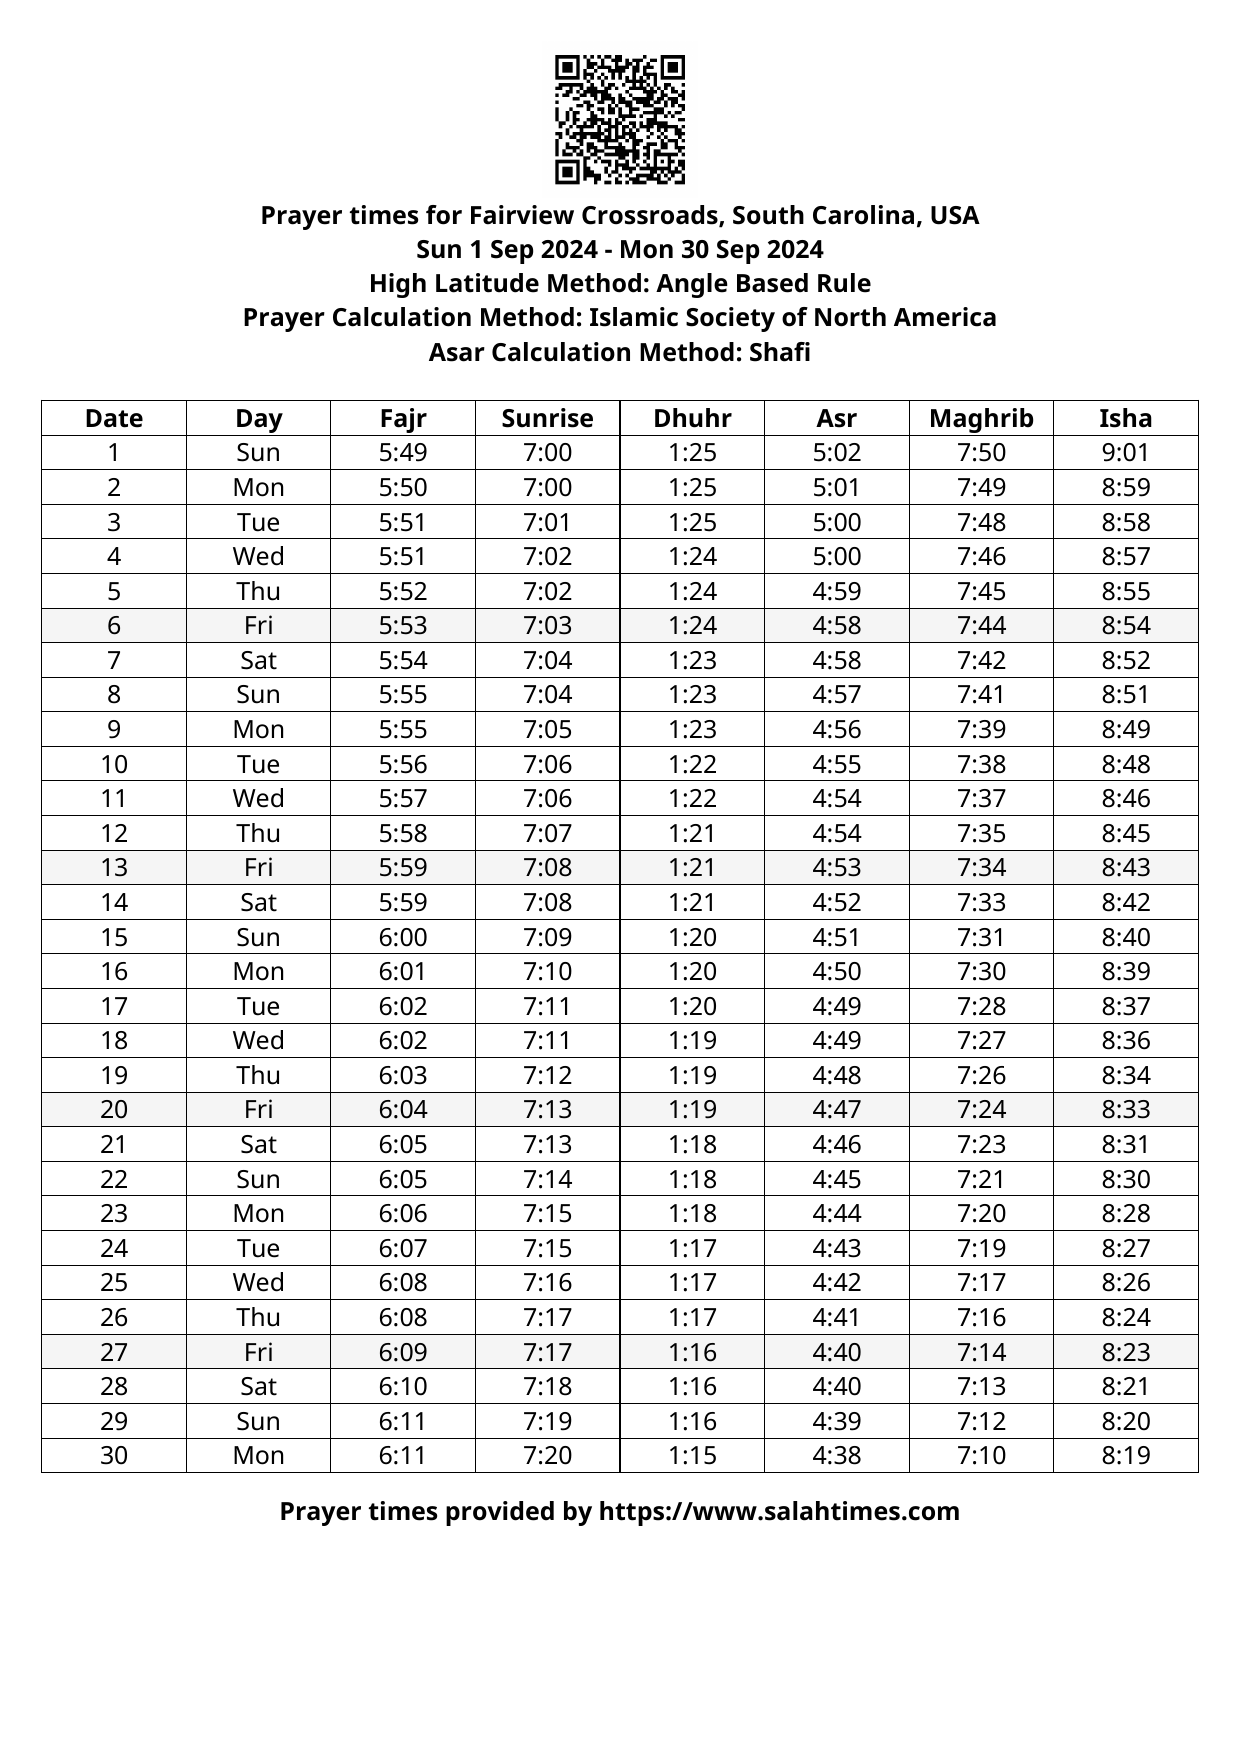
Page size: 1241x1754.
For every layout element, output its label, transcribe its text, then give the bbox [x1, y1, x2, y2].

table_cell Tue [187, 505, 330, 538]
table_cell 7:04 [476, 678, 619, 711]
table_cell 7:45 [910, 574, 1053, 607]
table_cell 4:47 [765, 1093, 909, 1126]
text High Latitude Method: Angle Based Rule [42, 266, 1198, 300]
table_cell 4:56 [765, 712, 909, 746]
table_cell 7:06 [476, 747, 619, 780]
table_cell Mon [187, 1439, 330, 1472]
table_cell 4:48 [765, 1058, 909, 1092]
table_cell 4:38 [765, 1439, 909, 1472]
table_cell 8:51 [1054, 678, 1198, 711]
table_cell 8:42 [1054, 885, 1198, 919]
table_cell 7:31 [910, 920, 1053, 953]
table_cell 5:53 [331, 609, 475, 642]
table_cell Mon [187, 712, 330, 746]
table_cell 7:03 [476, 609, 619, 642]
table_cell 6:02 [331, 989, 475, 1022]
table_cell 7:07 [476, 816, 619, 849]
table_cell 12 [42, 816, 186, 849]
table_cell 5:50 [331, 470, 475, 504]
table_cell 8:27 [1054, 1231, 1198, 1264]
table_cell 8:54 [1054, 609, 1198, 642]
table_cell 1 [42, 436, 186, 469]
table_cell 23 [42, 1196, 186, 1230]
table_cell 8:40 [1054, 920, 1198, 953]
table_cell 4:50 [765, 954, 909, 988]
table_cell Thu [187, 574, 330, 607]
table_cell 8:33 [1054, 1093, 1198, 1126]
table_cell 4:58 [765, 643, 909, 677]
table_cell 6 [42, 609, 186, 642]
table_cell 5:00 [765, 505, 909, 538]
table_cell Wed [187, 1024, 330, 1057]
table_cell 7:17 [476, 1335, 619, 1368]
table_cell 8 [42, 678, 186, 711]
table_cell 6:09 [331, 1335, 475, 1368]
table_cell 14 [42, 885, 186, 919]
table_cell 1:21 [621, 885, 764, 919]
table_cell 7:30 [910, 954, 1053, 988]
table_cell Sat [187, 643, 330, 677]
table_cell 6:01 [331, 954, 475, 988]
table_cell Mon [187, 954, 330, 988]
table_cell 6:05 [331, 1162, 475, 1195]
table_cell 8:37 [1054, 989, 1198, 1022]
table_cell 6:00 [331, 920, 475, 953]
table_cell 7 [42, 643, 186, 677]
table_cell Sun [187, 678, 330, 711]
table_header Sunrise [476, 401, 619, 434]
table_cell 4:54 [765, 816, 909, 849]
picture [542, 41, 699, 198]
table_cell 6:05 [331, 1127, 475, 1161]
table_cell 1:17 [621, 1266, 764, 1299]
table_cell 1:25 [621, 470, 764, 504]
table_cell 7:06 [476, 781, 619, 815]
table_cell 26 [42, 1300, 186, 1334]
table_cell 5:02 [765, 436, 909, 469]
table_cell 5:55 [331, 712, 475, 746]
table_cell 6:11 [331, 1404, 475, 1437]
table_cell 21 [42, 1127, 186, 1161]
table_cell 24 [42, 1231, 186, 1264]
table_cell 1:16 [621, 1369, 764, 1403]
table_cell Mon [187, 470, 330, 504]
table_cell 1:17 [621, 1231, 764, 1264]
table_cell 8:21 [1054, 1369, 1198, 1403]
table_cell 6:06 [331, 1196, 475, 1230]
table_cell 7:27 [910, 1024, 1053, 1057]
table_cell 1:21 [621, 851, 764, 884]
table_cell 7:48 [910, 505, 1053, 538]
text Asar Calculation Method: Shafi [42, 334, 1198, 368]
table_cell 4:40 [765, 1335, 909, 1368]
table_cell 8:59 [1054, 470, 1198, 504]
table_cell Tue [187, 1231, 330, 1264]
table_cell 5:59 [331, 885, 475, 919]
table_cell 1:15 [621, 1439, 764, 1472]
table_cell 20 [42, 1093, 186, 1126]
table_cell 7:08 [476, 885, 619, 919]
table_cell Sun [187, 1162, 330, 1195]
table_cell 7:14 [476, 1162, 619, 1195]
table_cell 7:01 [476, 505, 619, 538]
table_cell 8:49 [1054, 712, 1198, 746]
table_cell 1:24 [621, 574, 764, 607]
table_cell 2 [42, 470, 186, 504]
table_cell 7:24 [910, 1093, 1053, 1126]
table_cell 8:34 [1054, 1058, 1198, 1092]
table_cell Thu [187, 816, 330, 849]
table_cell 5:51 [331, 539, 475, 573]
table_cell 8:36 [1054, 1024, 1198, 1057]
table_cell 1:18 [621, 1196, 764, 1230]
table_cell 8:43 [1054, 851, 1198, 884]
table_cell 7:26 [910, 1058, 1053, 1092]
table_header Asr [765, 401, 909, 434]
table_cell Sat [187, 1127, 330, 1161]
table_cell 30 [42, 1439, 186, 1472]
table_cell 8:58 [1054, 505, 1198, 538]
table_cell 7:09 [476, 920, 619, 953]
table_cell Tue [187, 989, 330, 1022]
table_cell Wed [187, 781, 330, 815]
table_cell Fri [187, 609, 330, 642]
table_cell 7:08 [476, 851, 619, 884]
table_cell 6:08 [331, 1300, 475, 1334]
table_cell 4:49 [765, 989, 909, 1022]
text Prayer times provided by https://www.salahtimes.com [42, 1494, 1198, 1528]
table_header Date [42, 401, 186, 434]
table_cell 1:23 [621, 712, 764, 746]
table_cell 4:53 [765, 851, 909, 884]
table_cell Wed [187, 1266, 330, 1299]
table_cell 4:55 [765, 747, 909, 780]
table_cell 7:13 [476, 1093, 619, 1126]
table_cell Sun [187, 920, 330, 953]
table_cell 5:51 [331, 505, 475, 538]
table_cell 7:16 [476, 1266, 619, 1299]
table_cell 6:11 [331, 1439, 475, 1472]
table_cell 4:39 [765, 1404, 909, 1437]
table_cell 7:14 [910, 1335, 1053, 1368]
table_cell 7:16 [910, 1300, 1053, 1334]
table_cell 7:23 [910, 1127, 1053, 1161]
table_cell 5:00 [765, 539, 909, 573]
table_cell 6:10 [331, 1369, 475, 1403]
table_cell 7:11 [476, 989, 619, 1022]
table_cell 7:38 [910, 747, 1053, 780]
table_cell 7:42 [910, 643, 1053, 677]
table_cell 1:20 [621, 920, 764, 953]
table_header Dhuhr [621, 401, 764, 434]
table_cell 8:26 [1054, 1266, 1198, 1299]
table_cell 4:46 [765, 1127, 909, 1161]
table_cell 15 [42, 920, 186, 953]
table_cell Thu [187, 1300, 330, 1334]
table_cell 5:54 [331, 643, 475, 677]
table_cell 1:20 [621, 989, 764, 1022]
table_cell 7:35 [910, 816, 1053, 849]
table_cell 8:31 [1054, 1127, 1198, 1161]
table_cell 1:18 [621, 1162, 764, 1195]
table_cell 28 [42, 1369, 186, 1403]
table_cell 7:02 [476, 574, 619, 607]
table_cell 8:30 [1054, 1162, 1198, 1195]
table_cell 7:46 [910, 539, 1053, 573]
table_header Day [187, 401, 330, 434]
table_cell Thu [187, 1058, 330, 1092]
table_cell 7:49 [910, 470, 1053, 504]
table_cell 25 [42, 1266, 186, 1299]
table_cell 5:56 [331, 747, 475, 780]
table_cell 4:43 [765, 1231, 909, 1264]
table_cell 7:11 [476, 1024, 619, 1057]
table_cell 7:13 [910, 1369, 1053, 1403]
table_cell 5:01 [765, 470, 909, 504]
table_cell Tue [187, 747, 330, 780]
table_cell 6:02 [331, 1024, 475, 1057]
table_cell 4:40 [765, 1369, 909, 1403]
table_cell 8:45 [1054, 816, 1198, 849]
table_cell 16 [42, 954, 186, 988]
table_cell Sun [187, 436, 330, 469]
table_cell 6:03 [331, 1058, 475, 1092]
table_cell 7:50 [910, 436, 1053, 469]
table_cell 5:59 [331, 851, 475, 884]
table_cell 4:45 [765, 1162, 909, 1195]
table_cell 1:25 [621, 436, 764, 469]
table_cell 7:12 [476, 1058, 619, 1092]
table_cell 7:10 [910, 1439, 1053, 1472]
table_cell 8:46 [1054, 781, 1198, 815]
table_cell 1:16 [621, 1404, 764, 1437]
table_cell 1:25 [621, 505, 764, 538]
table_cell 8:48 [1054, 747, 1198, 780]
table_cell 5:58 [331, 816, 475, 849]
table_cell 7:05 [476, 712, 619, 746]
table_cell 9 [42, 712, 186, 746]
table_cell 4:42 [765, 1266, 909, 1299]
table_cell 10 [42, 747, 186, 780]
table_cell 8:24 [1054, 1300, 1198, 1334]
table_cell 1:16 [621, 1335, 764, 1368]
table_cell 1:19 [621, 1093, 764, 1126]
table_cell 7:41 [910, 678, 1053, 711]
table_cell 8:28 [1054, 1196, 1198, 1230]
text Prayer times for Fairview Crossroads, South Carolina, USA [42, 198, 1198, 232]
table_cell 7:20 [910, 1196, 1053, 1230]
table_cell 7:15 [476, 1196, 619, 1230]
table_cell 4:52 [765, 885, 909, 919]
table_cell 8:52 [1054, 643, 1198, 677]
table_cell 7:02 [476, 539, 619, 573]
table_cell 19 [42, 1058, 186, 1092]
table_cell 8:57 [1054, 539, 1198, 573]
table_cell 7:12 [910, 1404, 1053, 1437]
table_cell 8:23 [1054, 1335, 1198, 1368]
table_cell 1:19 [621, 1024, 764, 1057]
table_cell 7:00 [476, 436, 619, 469]
table_cell Sat [187, 1369, 330, 1403]
table_cell 7:18 [476, 1369, 619, 1403]
table_cell 7:10 [476, 954, 619, 988]
table_cell 8:20 [1054, 1404, 1198, 1437]
table_cell 5 [42, 574, 186, 607]
table_cell 1:21 [621, 816, 764, 849]
table_cell 4:54 [765, 781, 909, 815]
table_cell Sun [187, 1404, 330, 1437]
table_cell 1:22 [621, 747, 764, 780]
table_cell 1:23 [621, 643, 764, 677]
table_cell 27 [42, 1335, 186, 1368]
table_cell 4:49 [765, 1024, 909, 1057]
table_cell 29 [42, 1404, 186, 1437]
table_cell Sat [187, 885, 330, 919]
table_cell Fri [187, 851, 330, 884]
table_cell Wed [187, 539, 330, 573]
table_header Isha [1054, 401, 1198, 434]
table_header Maghrib [910, 401, 1053, 434]
table_cell 1:24 [621, 539, 764, 573]
table_cell 4:57 [765, 678, 909, 711]
table_cell 5:52 [331, 574, 475, 607]
table_cell 1:24 [621, 609, 764, 642]
table_cell 1:20 [621, 954, 764, 988]
table_cell 9:01 [1054, 436, 1198, 469]
table_cell 4:44 [765, 1196, 909, 1230]
table_cell 7:21 [910, 1162, 1053, 1195]
table_cell 7:19 [910, 1231, 1053, 1264]
text Prayer Calculation Method: Islamic Society of North America [42, 300, 1198, 334]
table_cell 18 [42, 1024, 186, 1057]
table_cell 7:17 [476, 1300, 619, 1334]
table_cell 11 [42, 781, 186, 815]
table_cell 8:55 [1054, 574, 1198, 607]
table_cell 4:59 [765, 574, 909, 607]
table_header Fajr [331, 401, 475, 434]
table_cell 6:08 [331, 1266, 475, 1299]
table_cell 7:37 [910, 781, 1053, 815]
table_cell 1:23 [621, 678, 764, 711]
table_cell 7:17 [910, 1266, 1053, 1299]
table_cell 6:07 [331, 1231, 475, 1264]
table_cell Fri [187, 1335, 330, 1368]
table_cell 4:51 [765, 920, 909, 953]
table_cell 13 [42, 851, 186, 884]
table_cell 7:33 [910, 885, 1053, 919]
table_cell Fri [187, 1093, 330, 1126]
table_cell 7:39 [910, 712, 1053, 746]
table_cell 22 [42, 1162, 186, 1195]
table_cell 4:58 [765, 609, 909, 642]
table_cell 7:34 [910, 851, 1053, 884]
table_cell 17 [42, 989, 186, 1022]
table_cell 7:15 [476, 1231, 619, 1264]
table_cell 4 [42, 539, 186, 573]
table_cell 5:57 [331, 781, 475, 815]
table_cell Mon [187, 1196, 330, 1230]
table_cell 4:41 [765, 1300, 909, 1334]
table_cell 1:17 [621, 1300, 764, 1334]
table_cell 8:39 [1054, 954, 1198, 988]
table_cell 7:28 [910, 989, 1053, 1022]
table_cell 1:19 [621, 1058, 764, 1092]
table_cell 7:19 [476, 1404, 619, 1437]
text Sun 1 Sep 2024 - Mon 30 Sep 2024 [42, 232, 1198, 266]
table_cell 6:04 [331, 1093, 475, 1126]
table_cell 7:13 [476, 1127, 619, 1161]
table_cell 7:04 [476, 643, 619, 677]
table_cell 7:00 [476, 470, 619, 504]
table_cell 7:44 [910, 609, 1053, 642]
table_cell 5:49 [331, 436, 475, 469]
table_cell 1:22 [621, 781, 764, 815]
table_cell 8:19 [1054, 1439, 1198, 1472]
table_cell 3 [42, 505, 186, 538]
table_cell 1:18 [621, 1127, 764, 1161]
table_cell 7:20 [476, 1439, 619, 1472]
table_cell 5:55 [331, 678, 475, 711]
